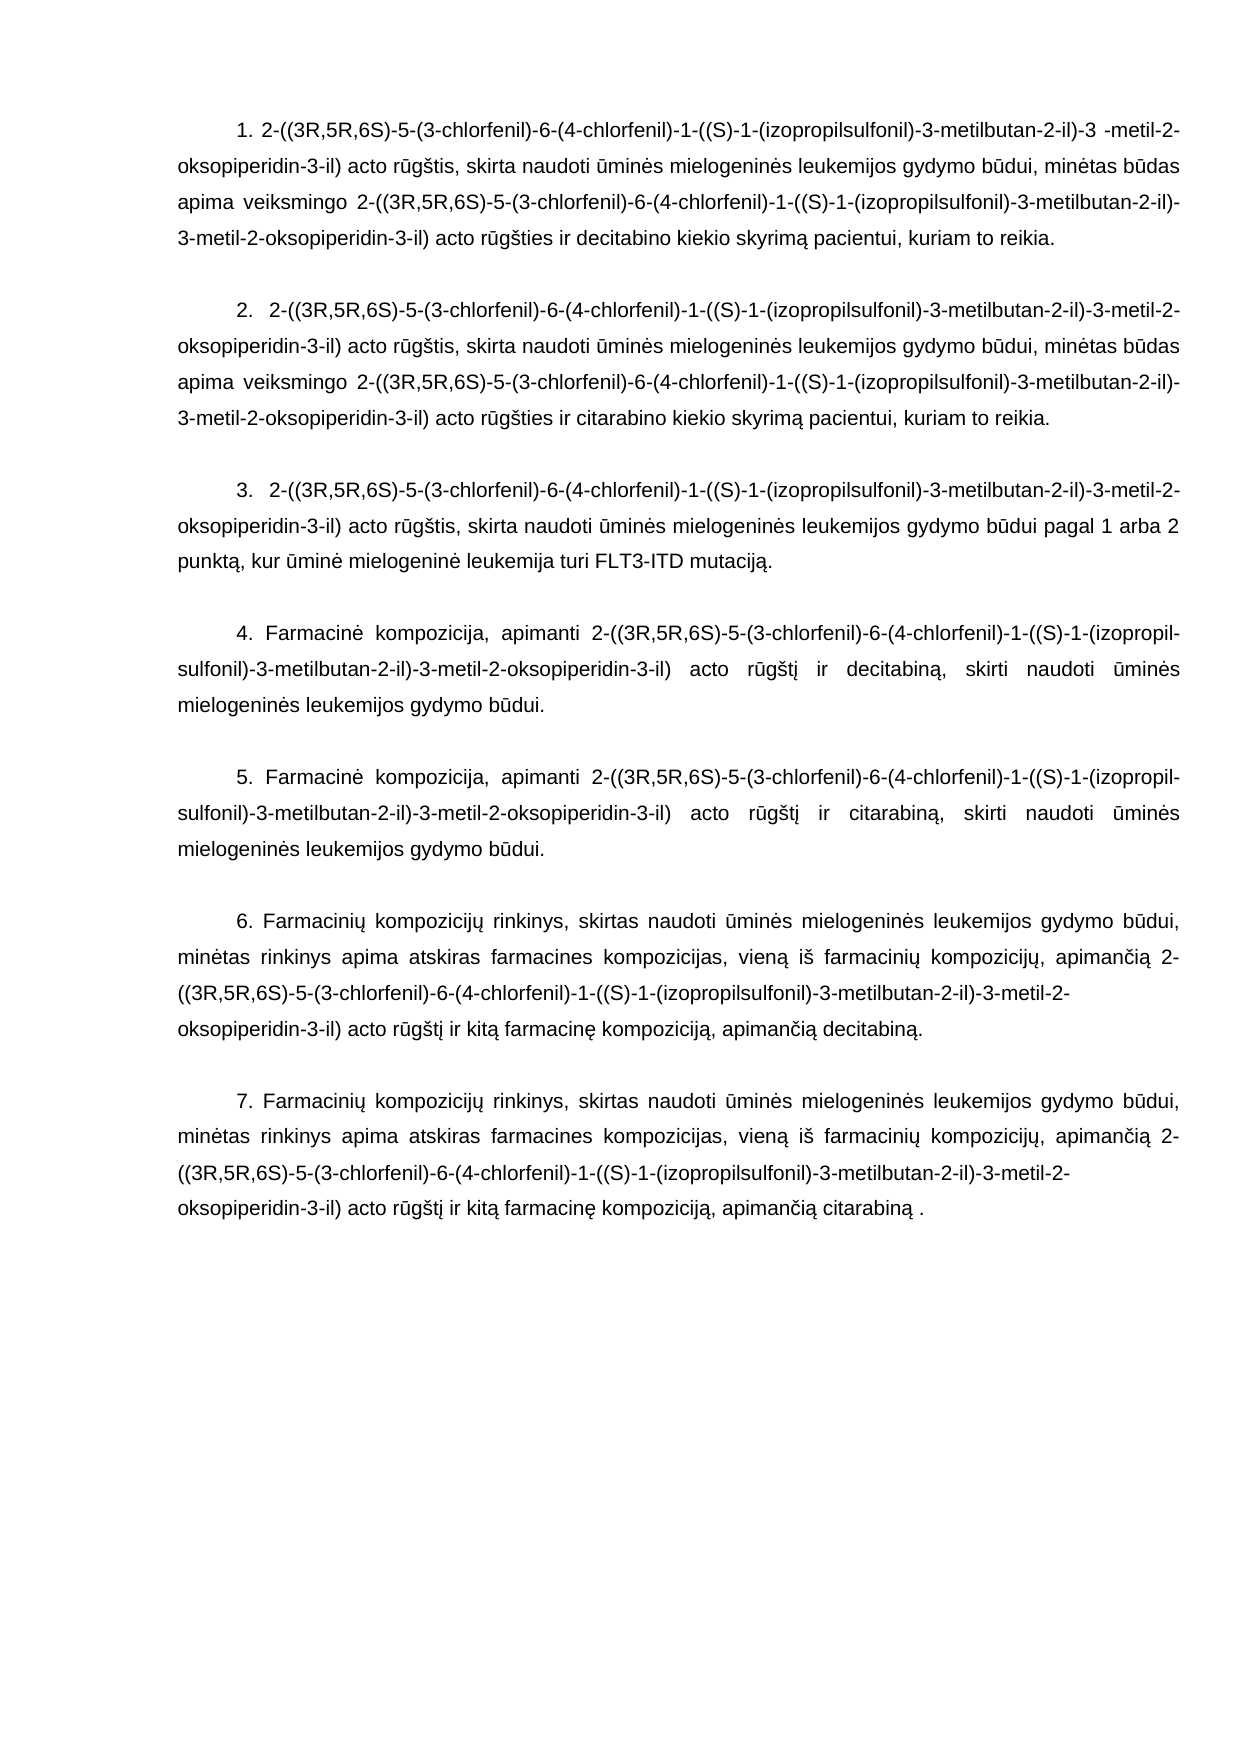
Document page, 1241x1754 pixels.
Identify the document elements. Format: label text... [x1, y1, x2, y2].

text 4. Farmacinė kompozicija, apimanti 2-((3R,5R,6S)-5-(3-chlorfenil)-6-(4-chlorfenil)-1-((S)-1-(izopropil-sulfonil)-3-metilbutan-2-il)-3-metil-2-oksopiperidin-3-il) acto rūgštį ir decitabiną, skirti naudoti ūminės mielogeninės leukemijos gydymo būdui. [177, 621, 1181, 717]
text 2. 2-((3R,5R,6S)-5-(3-chlorfenil)-6-(4-chlorfenil)-1-((S)-1-(izopropilsulfonil)-3-metilbutan-2-il)-3-metil-2-oksopiperidin-3-il) acto rūgštis, skirta naudoti ūminės mielogeninės leukemijos gydymo būdui, minėtas būdas apima veiksmingo 2-((3R,5R,6S)-5-(3-chlorfenil)-6-(4-chlorfenil)-1-((S)-1-(izopropilsulfonil)-3-metilbutan-2-il)-3-metil-2-oksopiperidin-3-il) acto rūgšties ir citarabino kiekio skyrimą pacientui, kuriam to reikia. [177, 298, 1181, 429]
text 1. 2-((3R,5R,6S)-5-(3-chlorfenil)-6-(4-chlorfenil)-1-((S)-1-(izopropilsulfonil)-3-metilbutan-2-il)-3 -metil-2-oksopiperidin-3-il) acto rūgštis, skirta naudoti ūminės mielogeninės leukemijos gydymo būdui, minėtas būdas apima veiksmingo 2-((3R,5R,6S)-5-(3-chlorfenil)-6-(4-chlorfenil)-1-((S)-1-(izopropilsulfonil)-3-metilbutan-2-il)-3-metil-2-oksopiperidin-3-il) acto rūgšties ir decitabino kiekio skyrimą pacientui, kuriam to reikia. [177, 118, 1181, 250]
text 7. Farmacinių kompozicijų rinkinys, skirtas naudoti ūminės mielogeninės leukemijos gydymo būdui, minėtas rinkinys apima atskiras farmacines kompozicijas, vieną iš farmacinių kompozicijų, apimančią 2-((3R,5R,6S)-5-(3-chlorfenil)-6-(4-chlorfenil)-1-((S)-1-(izopropilsulfonil)-3-metilbutan-2-il)-3-metil-2-oksopiperidin-3-il) acto rūgštį ir kitą farmacinę kompoziciją, apimančią citarabiną . [177, 1088, 1181, 1220]
text 6. Farmacinių kompozicijų rinkinys, skirtas naudoti ūminės mielogeninės leukemijos gydymo būdui, minėtas rinkinys apima atskiras farmacines kompozicijas, vieną iš farmacinių kompozicijų, apimančią 2-((3R,5R,6S)-5-(3-chlorfenil)-6-(4-chlorfenil)-1-((S)-1-(izopropilsulfonil)-3-metilbutan-2-il)-3-metil-2-oksopiperidin-3-il) acto rūgštį ir kitą farmacinę kompoziciją, apimančią decitabiną. [177, 909, 1181, 1041]
text 3. 2-((3R,5R,6S)-5-(3-chlorfenil)-6-(4-chlorfenil)-1-((S)-1-(izopropilsulfonil)-3-metilbutan-2-il)-3-metil-2-oksopiperidin-3-il) acto rūgštis, skirta naudoti ūminės mielogeninės leukemijos gydymo būdui pagal 1 arba 2 punktą, kur ūminė mielogeninė leukemija turi FLT3-ITD mutaciją. [177, 477, 1181, 573]
text 5. Farmacinė kompozicija, apimanti 2-((3R,5R,6S)-5-(3-chlorfenil)-6-(4-chlorfenil)-1-((S)-1-(izopropil-sulfonil)-3-metilbutan-2-il)-3-metil-2-oksopiperidin-3-il) acto rūgštį ir citarabiną, skirti naudoti ūminės mielogeninės leukemijos gydymo būdui. [177, 765, 1181, 861]
